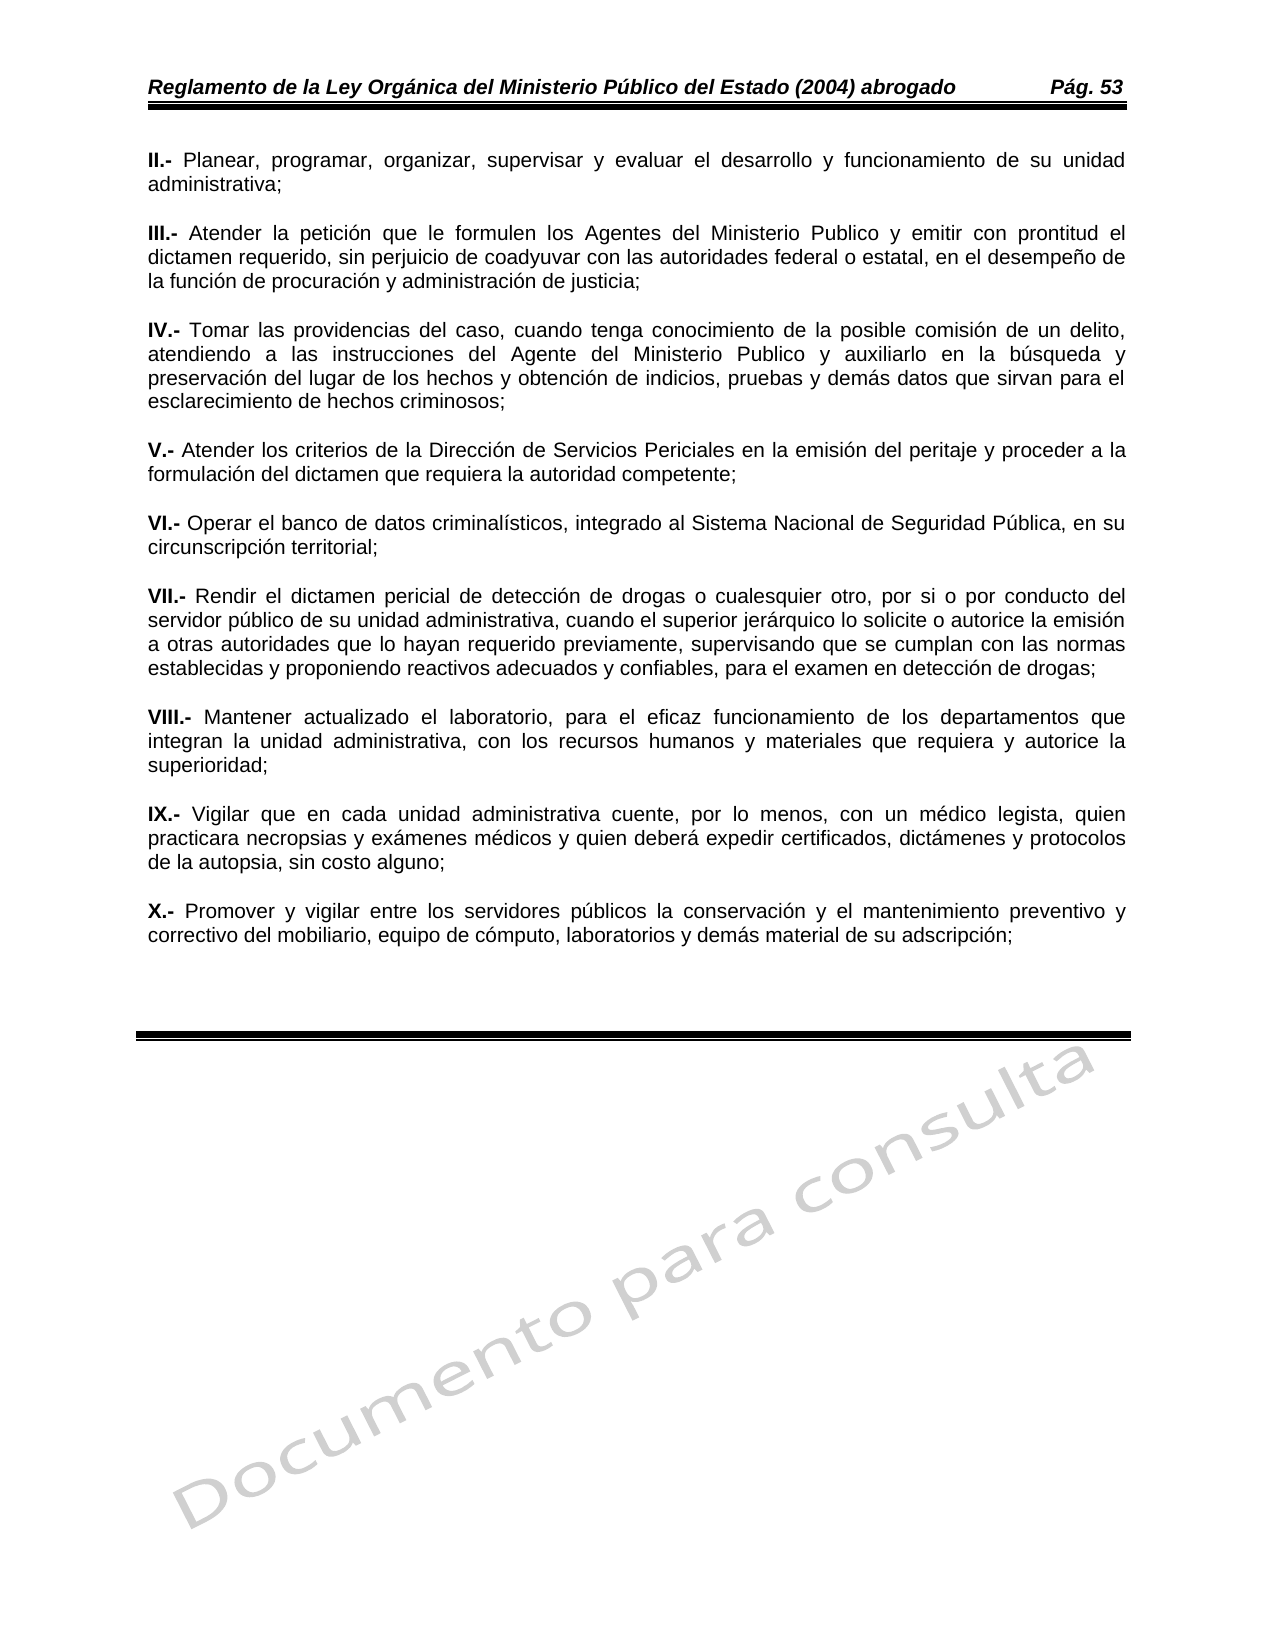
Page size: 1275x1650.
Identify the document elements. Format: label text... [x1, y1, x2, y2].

text II.- Planear, programar, organizar, supervisar y evaluar el desarrollo y funcionamiento de su unidad administrativa; [148, 148, 1127, 196]
text V.- Atender los criterios de la Dirección de Servicios Periciales en la emisión del peritaje y proceder a la formulación del dictamen que requiera la autoridad competente; [148, 438, 1127, 486]
text IV.- Tomar las providencias del caso, cuando tenga conocimiento de la posible comisión de un delito, atendiendo a las instrucciones del Agente del Ministerio Publico y auxiliarlo en la búsqueda y preservación del lugar de los hechos y obtención de indicios, pruebas y demás datos que sirvan para el esclarecimiento de hechos criminosos; [148, 317, 1127, 413]
text VI.- Operar el banco de datos criminalísticos, integrado al Sistema Nacional de Seguridad Pública, en su circunscripción territorial; [148, 511, 1127, 559]
text VIII.- Mantener actualizado el laboratorio, para el eficaz funcionamiento de los departamentos que integran la unidad administrativa, con los recursos humanos y materiales que requiera y autorice la superioridad; [148, 705, 1127, 777]
text IX.- Vigilar que en cada unidad administrativa cuente, por lo menos, con un médico legista, quien practicara necropsias y exámenes médicos y quien deberá expedir certificados, dictámenes y protocolos de la autopsia, sin costo alguno; [148, 802, 1127, 874]
text III.- Atender la petición que le formulen los Agentes del Ministerio Publico y emitir con prontitud el dictamen requerido, sin perjuicio de coadyuvar con las autoridades federal o estatal, en el desempeño de la función de procuración y administración de justicia; [148, 221, 1127, 292]
text VII.- Rendir el dictamen pericial de detección de drogas o cualesquier otro, por si o por conducto del servidor público de su unidad administrativa, cuando el superior jerárquico lo solicite o autorice la emisión a otras autoridades que lo hayan requerido previamente, supervisando que se cumplan con las normas establecidas y proponiendo reactivos adecuados y confiables, para el examen en detección de drogas; [148, 584, 1127, 680]
text X.- Promover y vigilar entre los servidores públicos la conservación y el mantenimiento preventivo y correctivo del mobiliario, equipo de cómputo, laboratorios y demás material de su adscripción; [148, 899, 1127, 947]
